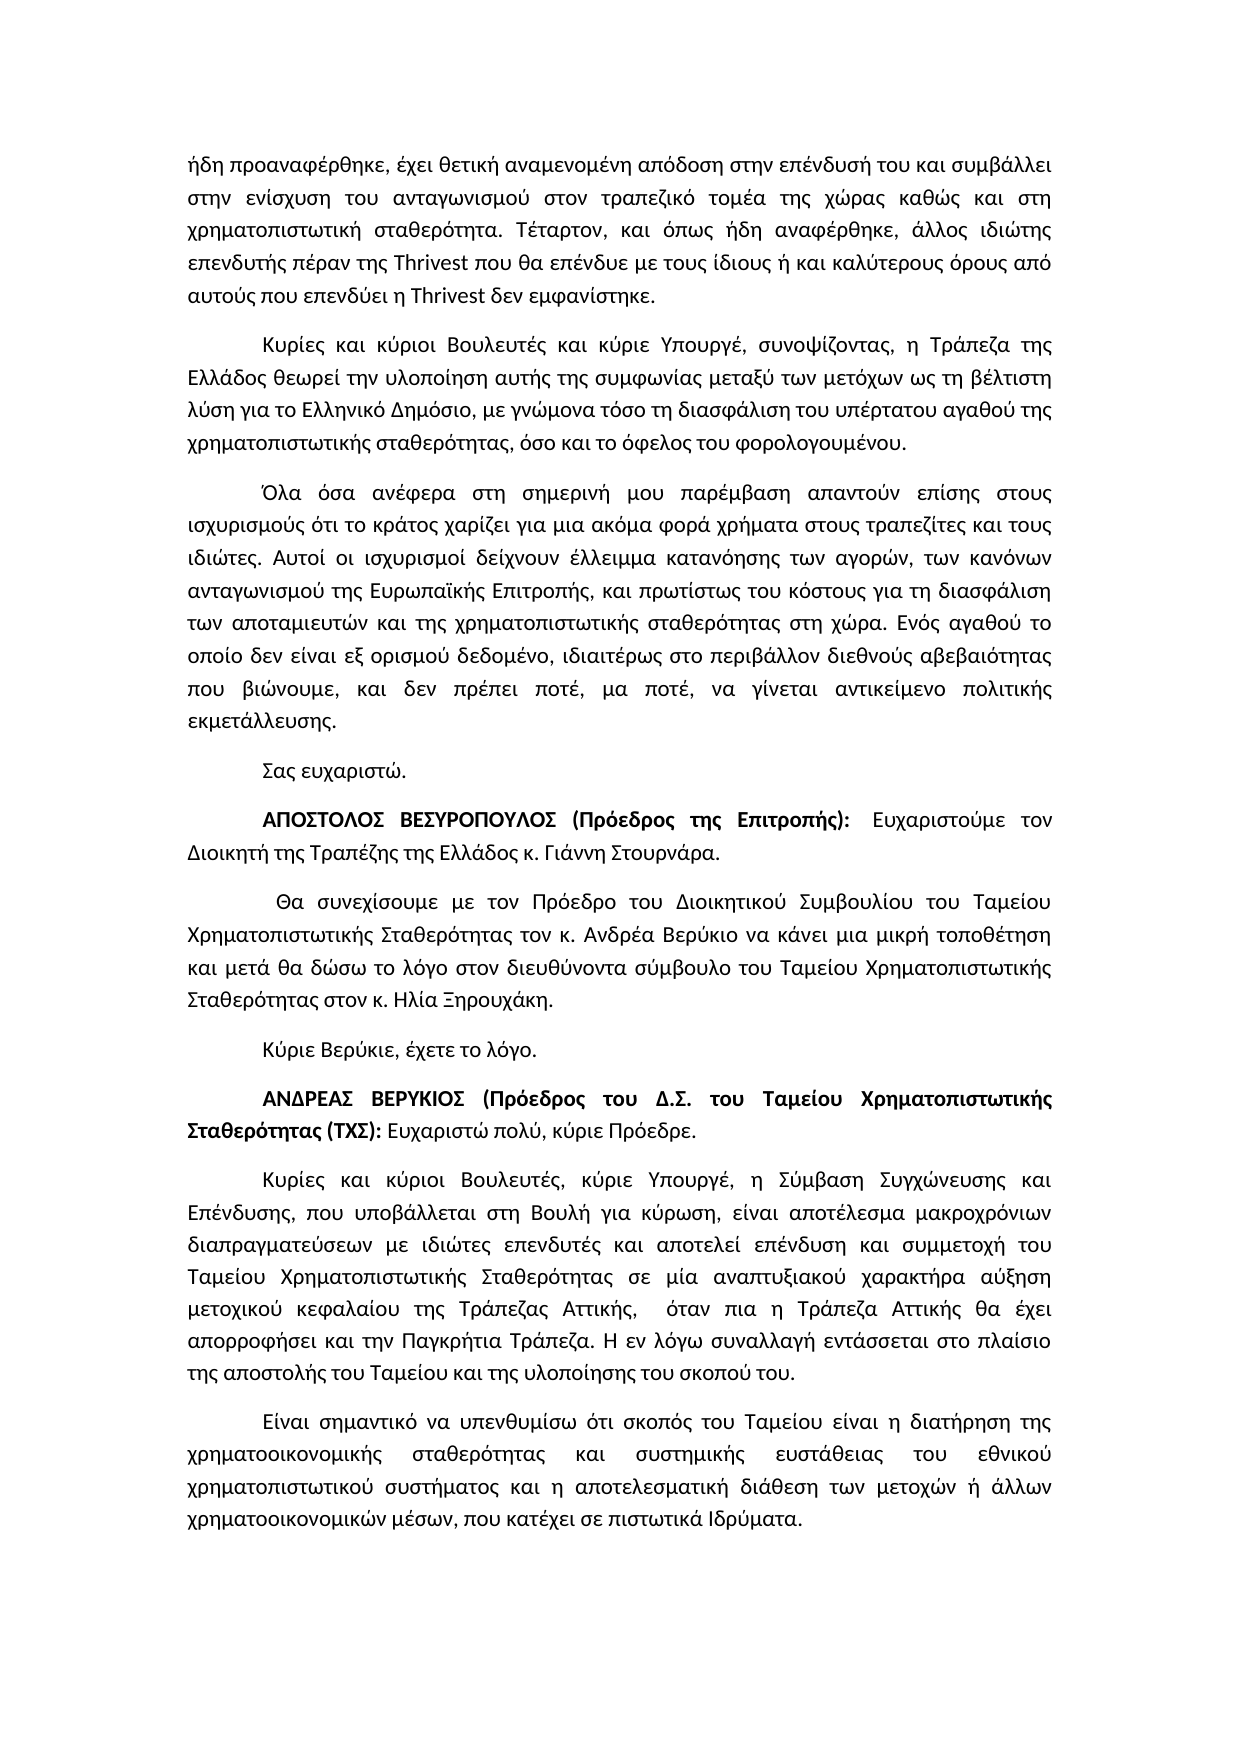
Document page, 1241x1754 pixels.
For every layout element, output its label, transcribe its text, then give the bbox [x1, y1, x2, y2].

text ΑΠΟΣΤΟΛΟΣ ΒΕΣΥΡΟΠΟΥΛΟΣ (Πρόεδρος της Επιτροπής): Ευχαριστούμε τον Διοικητή της Τραπέζης της Ελλάδος κ. Γιάννη Στουρνάρα. [187, 805, 1053, 866]
text Κύριε Βερύκιε, έχετε το λόγο. [187, 1035, 1053, 1063]
text ΑΝΔΡΕΑΣ ΒΕΡΥΚΙΟΣ (Πρόεδρος του Δ.Σ. του Ταμείου Χρηματοπιστωτικής Σταθερότητας (ΤΧΣ): Ευχαριστώ πολύ, κύριε Πρόεδρε. [187, 1084, 1053, 1144]
text Κυρίες και κύριοι Βουλευτές και κύριε Υπουργέ, συνοψίζοντας, η Τράπεζα της Ελλάδος θεωρεί την υλοποίηση αυτής της συμφωνίας μεταξύ των μετόχων ως τη βέλτιστη λύση για το Ελληνικό Δημόσιο, με γνώμονα τόσο τη διασφάλιση του υπέρτατου αγαθού της χρηματοπιστωτικής σταθερότητας, όσο και το όφελος του φορολογουμένου. [187, 330, 1053, 456]
text Θα συνεχίσουμε με τον Πρόεδρο του Διοικητικού Συμβουλίου του Ταμείου Χρηματοπιστωτικής Σταθερότητας τον κ. Ανδρέα Βερύκιο να κάνει μια μικρή τοποθέτηση και μετά θα δώσω το λόγο στον διευθύνοντα σύμβουλο του Ταμείου Χρηματοπιστωτικής Σταθερότητας στον κ. Ηλία Ξηρουχάκη. [187, 887, 1053, 1014]
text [187, 150, 1053, 309]
text Είναι σημαντικό να υπενθυμίσω ότι σκοπός του Ταμείου είναι η διατήρηση της χρηματοοικονομικής σταθερότητας και συστημικής ευστάθειας του εθνικού χρηματοπιστωτικού συστήματος και η αποτελεσματική διάθεση των μετοχών ή άλλων χρηματοοικονομικών μέσων, που κατέχει σε πιστωτικά Ιδρύματα. [187, 1407, 1053, 1532]
text Σας ευχαριστώ. [187, 756, 1053, 784]
text Όλα όσα ανέφερα στη σημερινή μου παρέμβαση απαντούν επίσης στους ισχυρισμούς ότι το κράτος χαρίζει για μια ακόμα φορά χρήματα στους τραπεζίτες και τους ιδιώτες. Αυτοί οι ισχυρισμοί δείχνουν έλλειμμα κατανόησης των αγορών, των κανόνων ανταγωνισμού της Ευρωπαϊκής Επιτροπής, και πρωτίστως του κόστους για τη διασφάλιση των αποταμιευτών και της χρηματοπιστωτικής σταθερότητας στη χώρα. Ενός αγαθού το οποίο δεν είναι εξ ορισμού δεδομένο, ιδιαιτέρως στο περιβάλλον διεθνούς αβεβαιότητας που βιώνουμε, και δεν πρέπει ποτέ, μα ποτέ, να γίνεται αντικείμενο πολιτικής εκμετάλλευσης. [187, 478, 1053, 735]
text Κυρίες και κύριοι Βουλευτές, κύριε Υπουργέ, η Σύμβαση Συγχώνευσης και Επένδυσης, που υποβάλλεται στη Βουλή για κύρωση, είναι αποτέλεσμα μακροχρόνιων διαπραγματεύσεων με ιδιώτες επενδυτές και αποτελεί επένδυση και συμμετοχή του Ταμείου Χρηματοπιστωτικής Σταθερότητας σε μία αναπτυξιακού χαρακτήρα αύξηση μετοχικού κεφαλαίου της Τράπεζας Αττικής, όταν πια η Τράπεζα Αττικής θα έχει απορροφήσει και την Παγκρήτια Τράπεζα. Η εν λόγω συναλλαγή εντάσσεται στο πλαίσιο της αποστολής του Ταμείου και της υλοποίησης του σκοπού του. [187, 1165, 1053, 1387]
